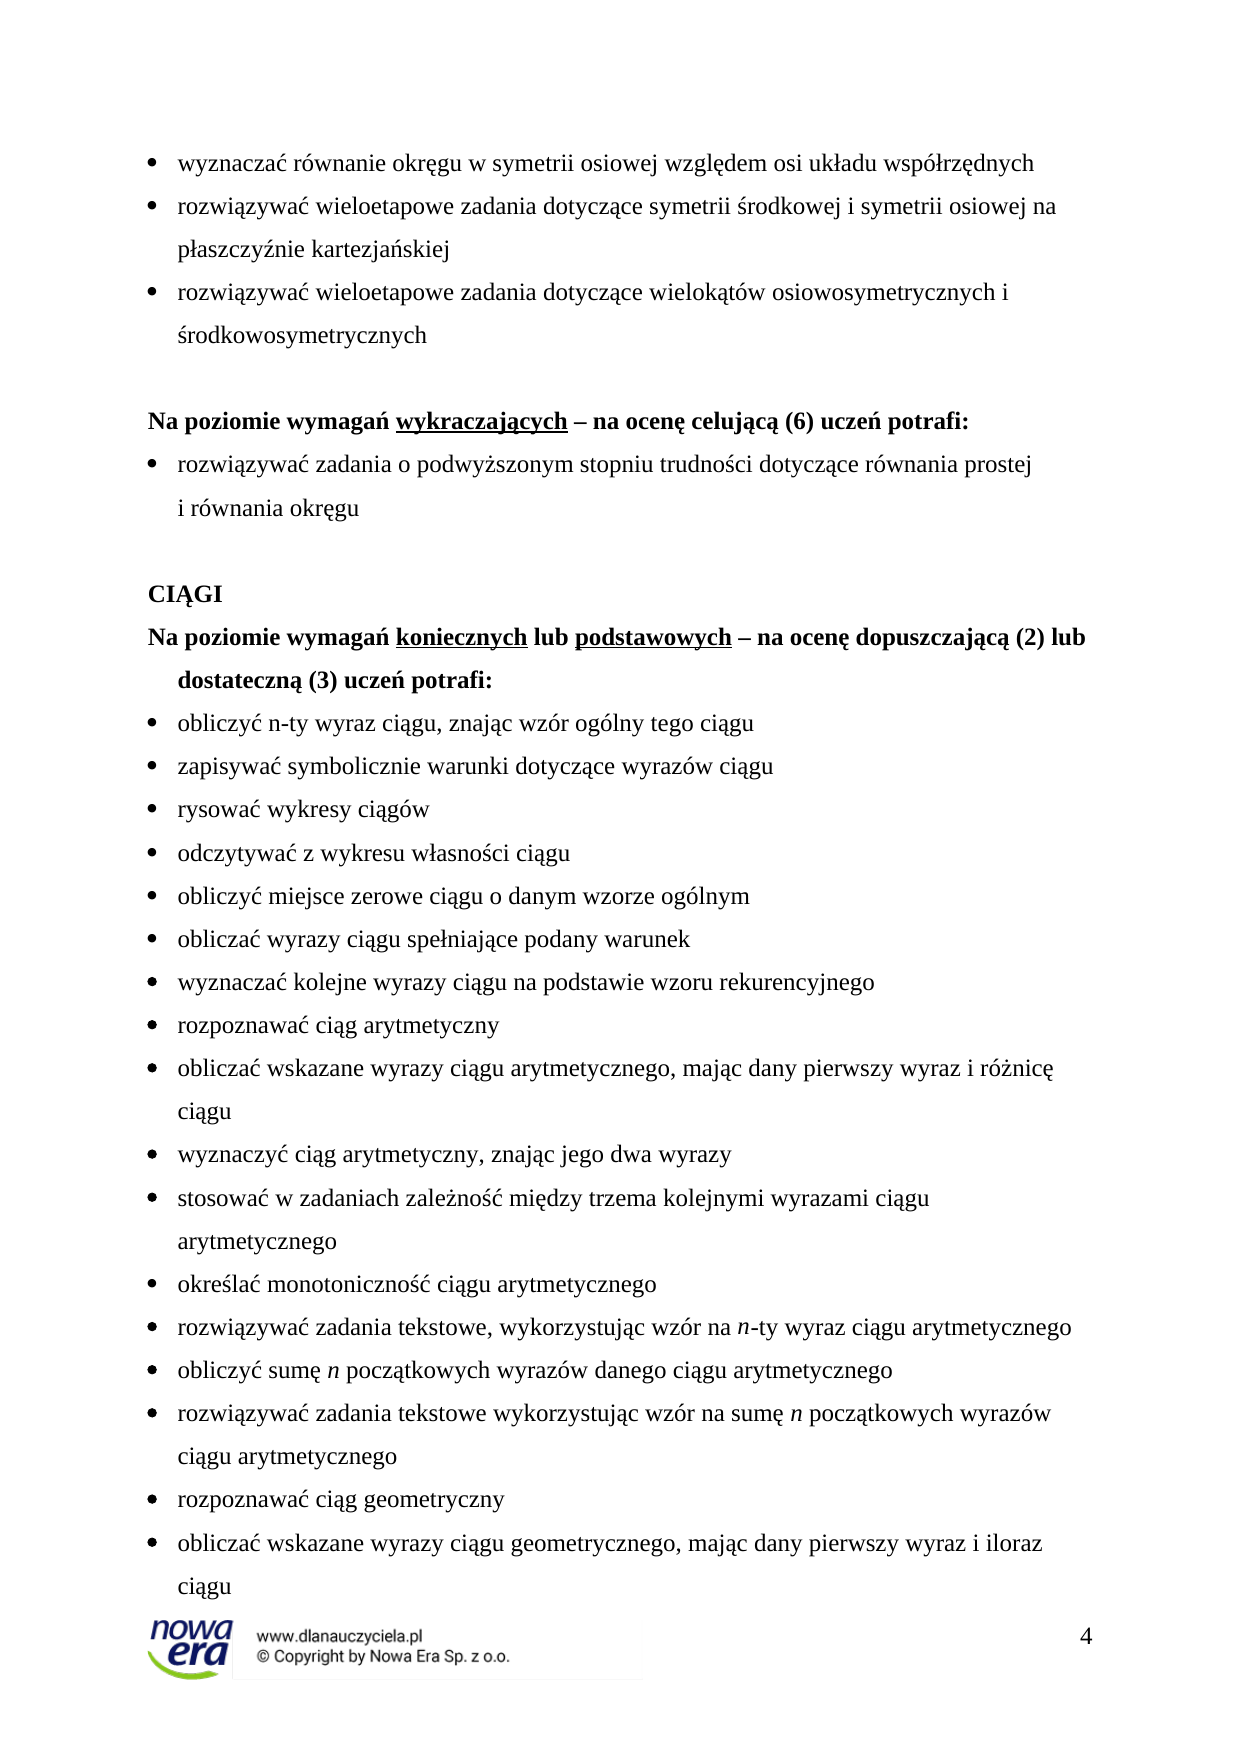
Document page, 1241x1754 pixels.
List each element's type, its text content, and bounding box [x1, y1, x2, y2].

list obliczyć sumę n początkowych wyrazów danego ciągu arytmetycznego [148, 1355, 1093, 1384]
list obliczyć miejsce zerowe ciągu o danym wzorze ogólnym [148, 881, 1093, 909]
list wyznaczać równanie okręgu w symetrii osiowej względem osi układu współrzędnych [148, 148, 1093, 176]
list wyznaczać kolejne wyrazy ciągu na podstawie wzoru rekurencyjnego [148, 967, 1093, 996]
picture [147, 1620, 645, 1681]
list obliczyć n-ty wyraz ciągu, znając wzór ogólny tego ciągu [148, 708, 1093, 737]
list rozwiązywać zadania o podwyższonym stopniu trudności dotyczące równania prostej i równania okręgu [148, 449, 1093, 521]
list odczytywać z wykresu własności ciągu [148, 838, 1093, 866]
list rozpoznawać ciąg geometryczny [148, 1484, 1093, 1513]
list stosować w zadaniach zależność między trzema kolejnymi wyrazami ciągu arytmetycznego [148, 1183, 1093, 1254]
list zapisywać symbolicznie warunki dotyczące wyrazów ciągu [148, 751, 1093, 780]
list rozpoznawać ciąg arytmetyczny [148, 1010, 1093, 1039]
list obliczać wskazane wyrazy ciągu arytmetycznego, mając dany pierwszy wyraz i różnicę ciągu [148, 1053, 1093, 1125]
text CIĄGI [148, 579, 1093, 608]
list rozwiązywać wieloetapowe zadania dotyczące symetrii środkowej i symetrii osiowej na płaszczyźnie kartezjańskiej [148, 191, 1093, 263]
list obliczać wyrazy ciągu spełniające podany warunek [148, 924, 1093, 953]
list wyznaczyć ciąg arytmetyczny, znając jego dwa wyrazy [148, 1139, 1093, 1168]
list obliczać wskazane wyrazy ciągu geometrycznego, mając dany pierwszy wyraz i iloraz ciągu [148, 1528, 1093, 1599]
text Na poziomie wymagań wykraczających – na ocenę celującą (6) uczeń potrafi: [148, 406, 1093, 435]
list określać monotoniczność ciągu arytmetycznego [148, 1269, 1093, 1298]
list rysować wykresy ciągów [148, 794, 1093, 823]
list rozwiązywać wieloetapowe zadania dotyczące wielokątów osiowosymetrycznych i środkowosymetrycznych [148, 277, 1093, 349]
text Na poziomie wymagań koniecznych lub podstawowych – na ocenę dopuszczającą (2) lub dostateczną (3) uczeń potrafi: [148, 622, 1093, 694]
list rozwiązywać zadania tekstowe, wykorzystując wzór na -ty wyraz ciągu arytmetycznego [148, 1312, 1093, 1341]
list rozwiązywać zadania tekstowe wykorzystując wzór na sumę n początkowych wyrazów ciągu arytmetycznego [148, 1398, 1093, 1470]
